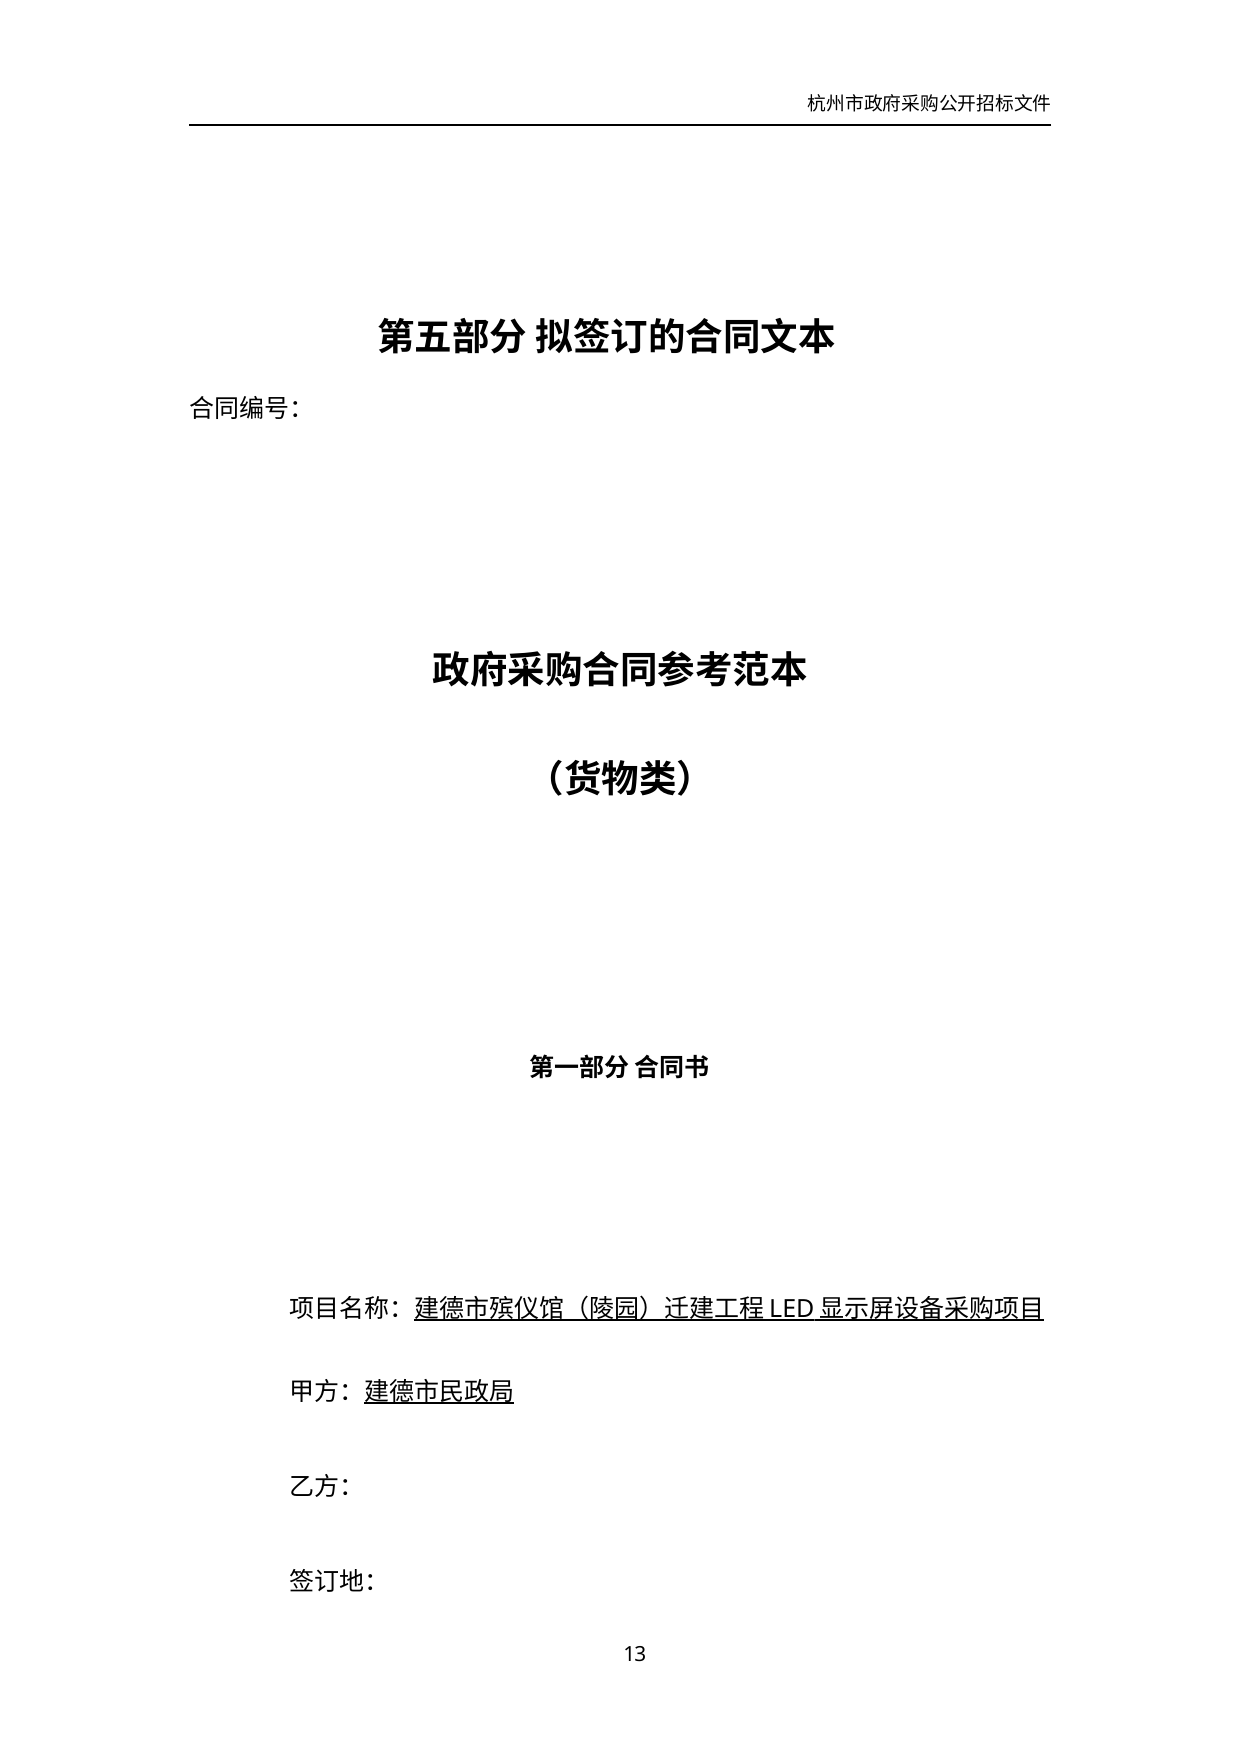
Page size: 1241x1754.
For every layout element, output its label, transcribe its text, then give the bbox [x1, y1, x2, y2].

text 乙方： [289, 1466, 1051, 1502]
text 第一部分 合同书 [233, 1048, 1051, 1084]
text 签订地： [189, 1562, 1051, 1598]
text 合同编号： [189, 388, 1051, 424]
text 第五部分 拟签订的合同文本 [264, 307, 1051, 361]
text （货物类） [189, 748, 1051, 803]
text 政府采购合同参考范本 [189, 640, 1051, 694]
text 项目名称：建德市殡仪馆（陵园）迁建工程LED显示屏设备采购项目 [289, 1288, 1051, 1324]
text 甲方：建德市民政局 [289, 1371, 1051, 1407]
